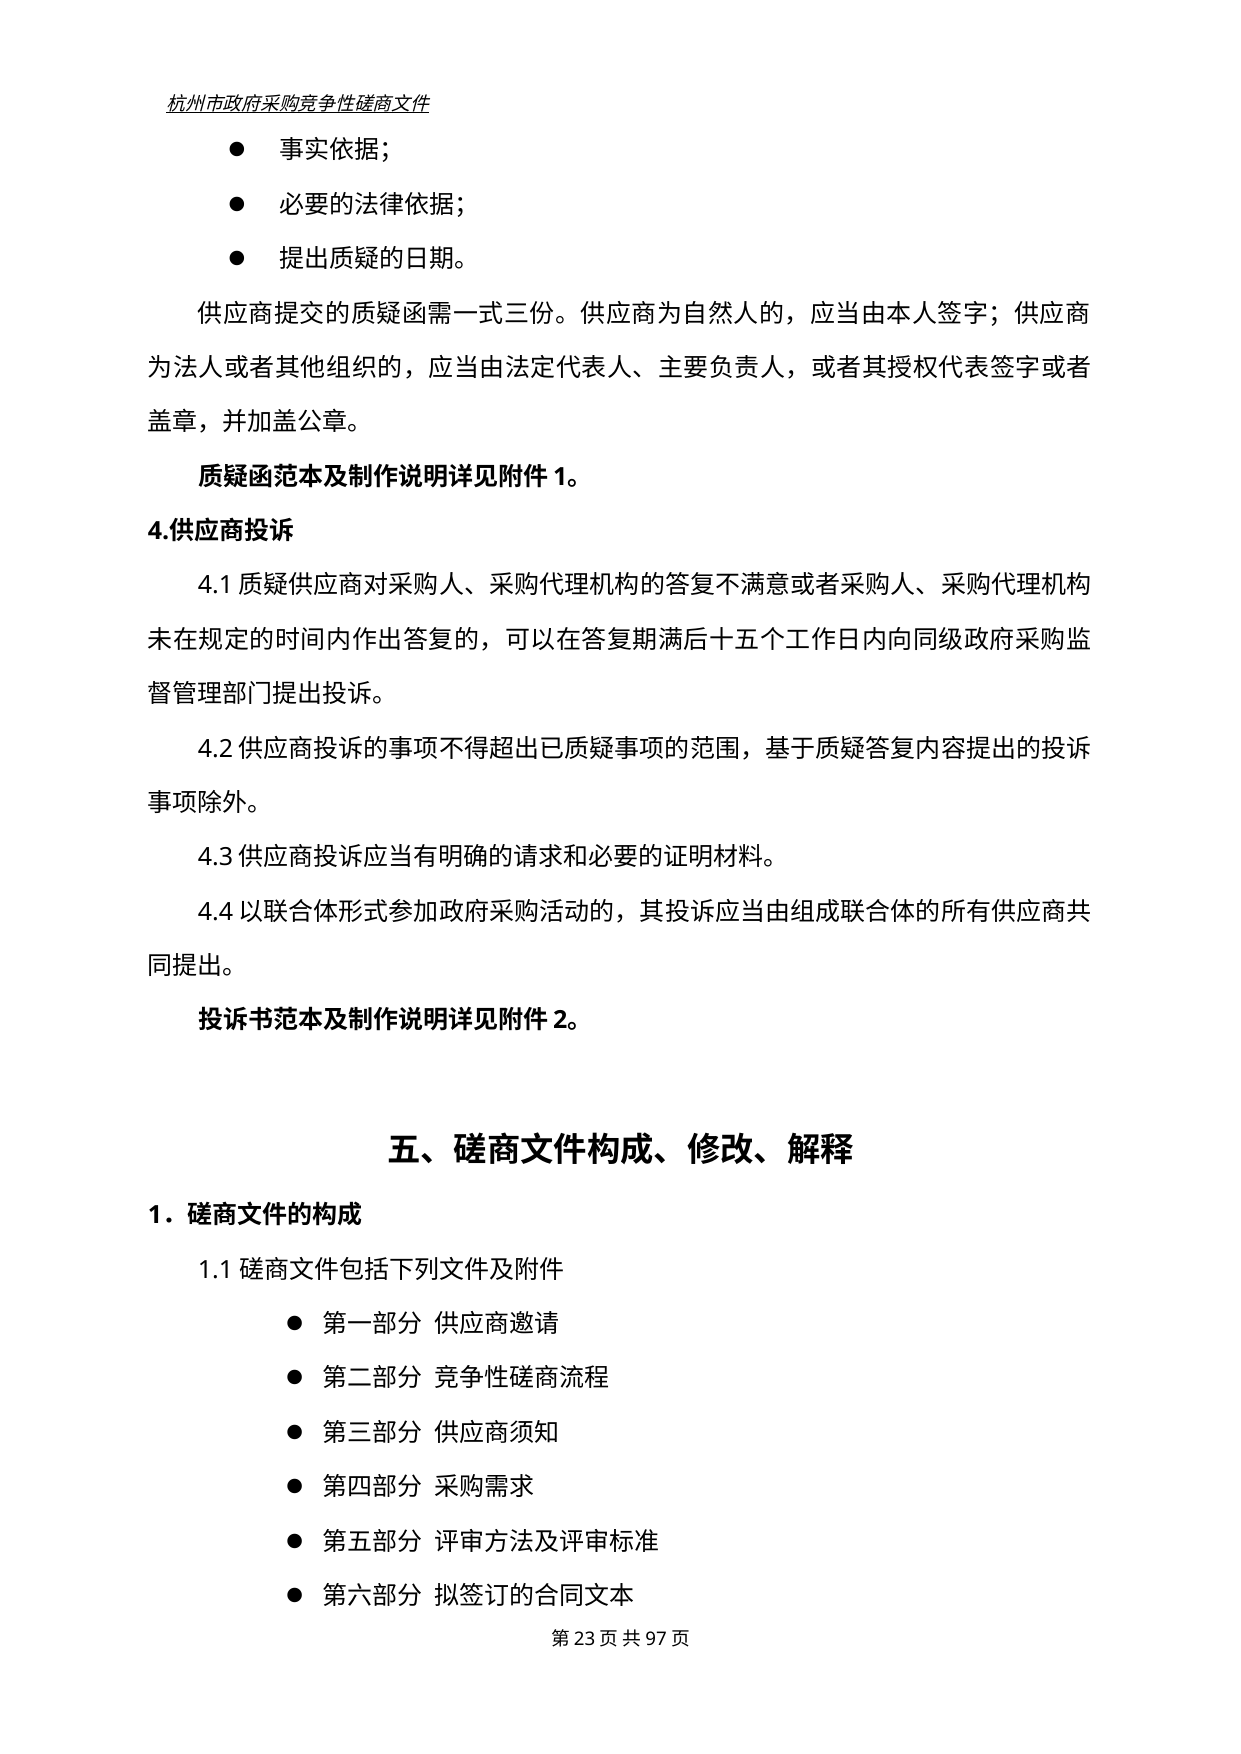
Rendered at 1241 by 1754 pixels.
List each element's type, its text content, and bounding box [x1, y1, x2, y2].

list 第三部分 供应商须知 [235, 1412, 1092, 1448]
text 五、磋商文件构成、修改、解释 [148, 1122, 1092, 1171]
text 1．磋商文件的构成 [148, 1195, 1092, 1231]
text 4.供应商投诉 [148, 511, 1092, 547]
list 必要的法律依据； [177, 184, 1092, 221]
list 事实依据； [177, 130, 1092, 166]
text 4.1质疑供应商对采购人、采购代理机构的答复不满意或者采购人、采购代理机构未在规定的时间内作出答复的，可以在答复期满后十五个工作日内向同级政府采购监督管理部门提出投诉。 [148, 565, 1092, 710]
list 第一部分 供应商邀请 [235, 1303, 1092, 1340]
text 4.2供应商投诉的事项不得超出已质疑事项的范围，基于质疑答复内容提出的投诉事项除外。 [148, 728, 1092, 819]
list 第六部分 拟签订的合同文本 [235, 1575, 1092, 1612]
text 投诉书范本及制作说明详见附件2。 [148, 1000, 1092, 1036]
text 1.1 磋商文件包括下列文件及附件 [148, 1249, 1092, 1285]
text 供应商提交的质疑函需一式三份。供应商为自然人的，应当由本人签字；供应商为法人或者其他组织的，应当由法定代表人、主要负责人，或者其授权代表签字或者盖章，并加盖公章。 [148, 293, 1092, 438]
text 4.3供应商投诉应当有明确的请求和必要的证明材料。 [148, 837, 1092, 873]
list 第四部分 采购需求 [235, 1467, 1092, 1503]
text 4.4以联合体形式参加政府采购活动的，其投诉应当由组成联合体的所有供应商共同提出。 [148, 891, 1092, 982]
text 质疑函范本及制作说明详见附件1。 [148, 456, 1092, 492]
list 第二部分 竞争性磋商流程 [235, 1358, 1092, 1394]
list 提出质疑的日期。 [177, 239, 1092, 275]
list 第五部分 评审方法及评审标准 [235, 1521, 1092, 1557]
